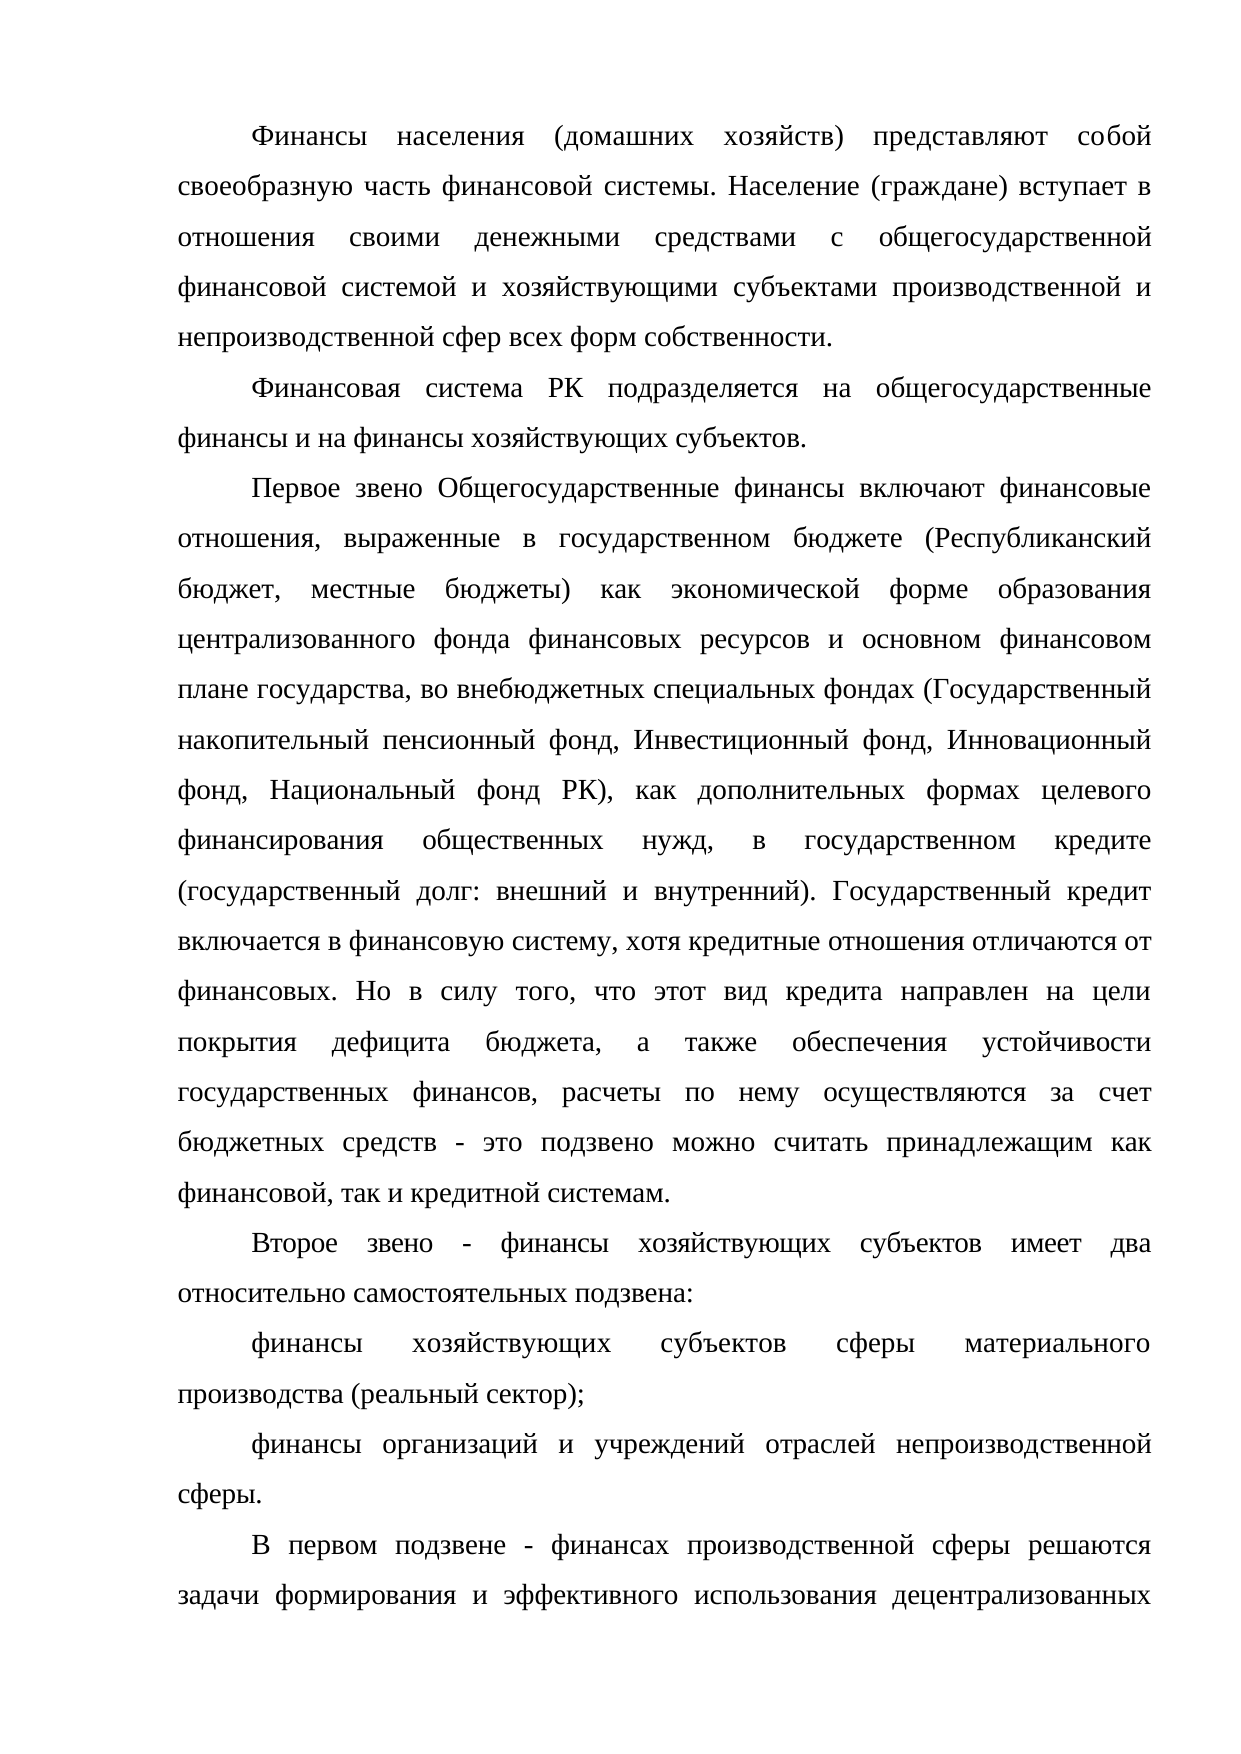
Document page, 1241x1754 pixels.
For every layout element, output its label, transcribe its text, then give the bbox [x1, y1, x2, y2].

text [177, 1527, 1152, 1611]
text Первое звено Общегосударственные финансы включают финансовые отношения, выраженные в государственном бюджете (Республиканский бюджет, местные бюджеты) как экономической форме образования централизованного фонда финансовых ресурсов и основном финансовом плане государства, во внебюджетных специальных фондах (Государственный накопительный пенсионный фонд, Инвестиционный фонд, Инновационный фонд, Национальный фонд РК), как дополнительных формах целевого финансирования общественных нужд, в государственном кредите (государственный долг: внешний и внутренний). Государственный кредит включается в финансовую систему, хотя кредитные отношения отличаются от финансовых. Но в силу того, что этот вид кредита направлен на цели покрытия дефицита бюджета, а также обеспечения устойчивости государственных финансов, расчеты по нему осуществляются за счет бюджетных средств - это подзвено можно считать принадлежащим как финансовой, так и кредитной системам. [177, 470, 1152, 1208]
text финансы организаций и учреждений отраслей непроизводственной сферы. [177, 1426, 1152, 1510]
text Финансы населения (домашних хозяйств) представляют собой своеобразную часть финансовой системы. Население (граждане) вступает в отношения своими денежными средствами с общегосударственной финансовой системой и хозяйствующими субъектами производственной и непроизводственной сфер всех форм собственности. [177, 118, 1152, 353]
text финансы хозяйствующих субъектов сферы материального производства (реальный сектор); [177, 1326, 1152, 1409]
text Финансовая система РК подразделяется на общегосударственные финансы и на финансы хозяйствующих субъектов. [177, 370, 1152, 453]
text Второе звено - финансы хозяйствующих субъектов имеет два относительно самостоятельных подзвена: [177, 1225, 1152, 1309]
